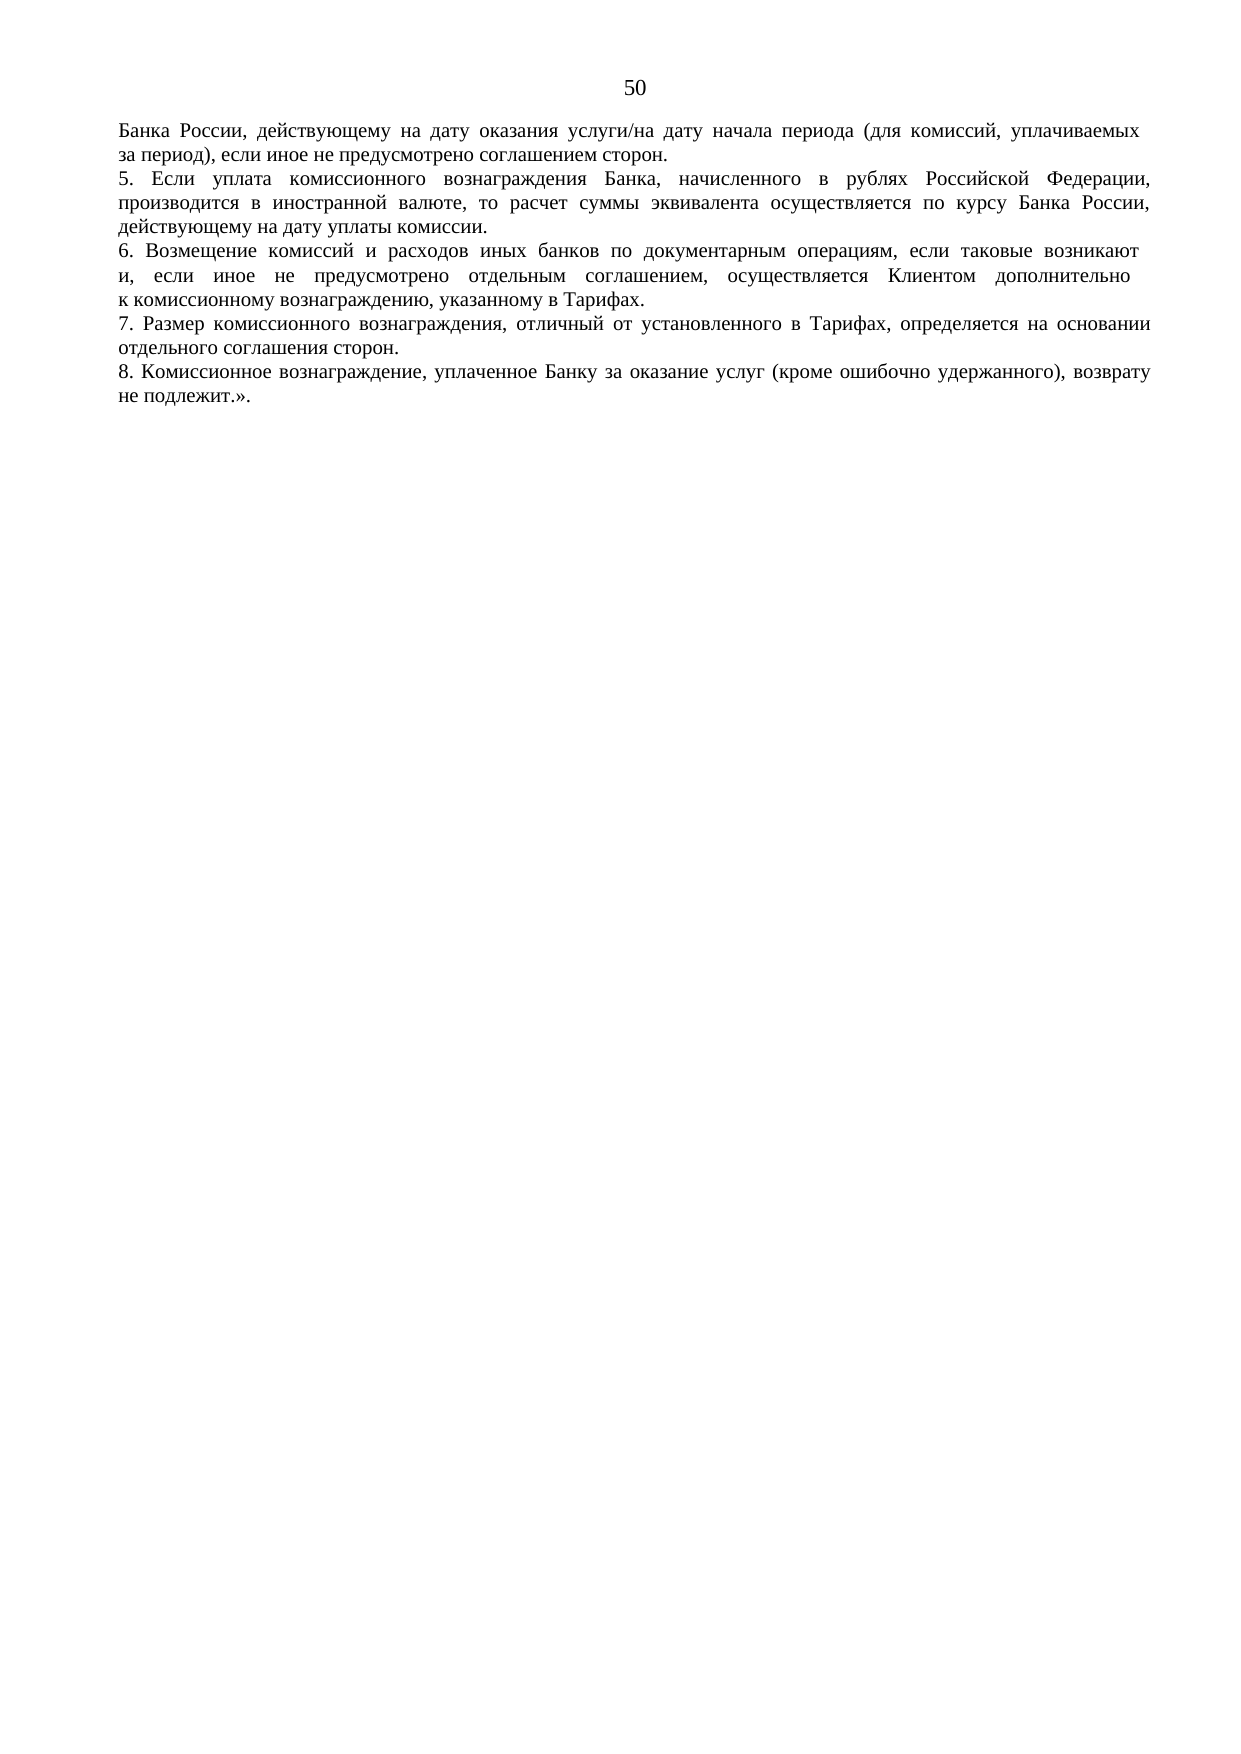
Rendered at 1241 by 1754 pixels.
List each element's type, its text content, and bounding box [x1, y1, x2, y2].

text 8. Комиссионное вознаграждение, уплаченное Банку за оказание услуг (кроме ошибочно удержанного), возврату не подлежит.». [118, 359, 1152, 407]
text 6. Возмещение комиссий и расходов иных банков по документарным операциям, если таковые возникают и, если иное не предусмотрено отдельным соглашением, осуществляется Клиентом дополнительно к комиссионному вознаграждению, указанному в Тарифах. [118, 238, 1152, 311]
text 7. Размер комиссионного вознаграждения, отличный от установленного в Тарифах, определяется на основании отдельного соглашения сторон. [118, 311, 1152, 359]
text 5. Если уплата комиссионного вознаграждения Банка, начисленного в рублях Российской Федерации, производится в иностранной валюте, то расчет суммы эквивалента осуществляется по курсу Банка России, действующему на дату уплаты комиссии. [118, 166, 1152, 238]
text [118, 118, 1152, 166]
